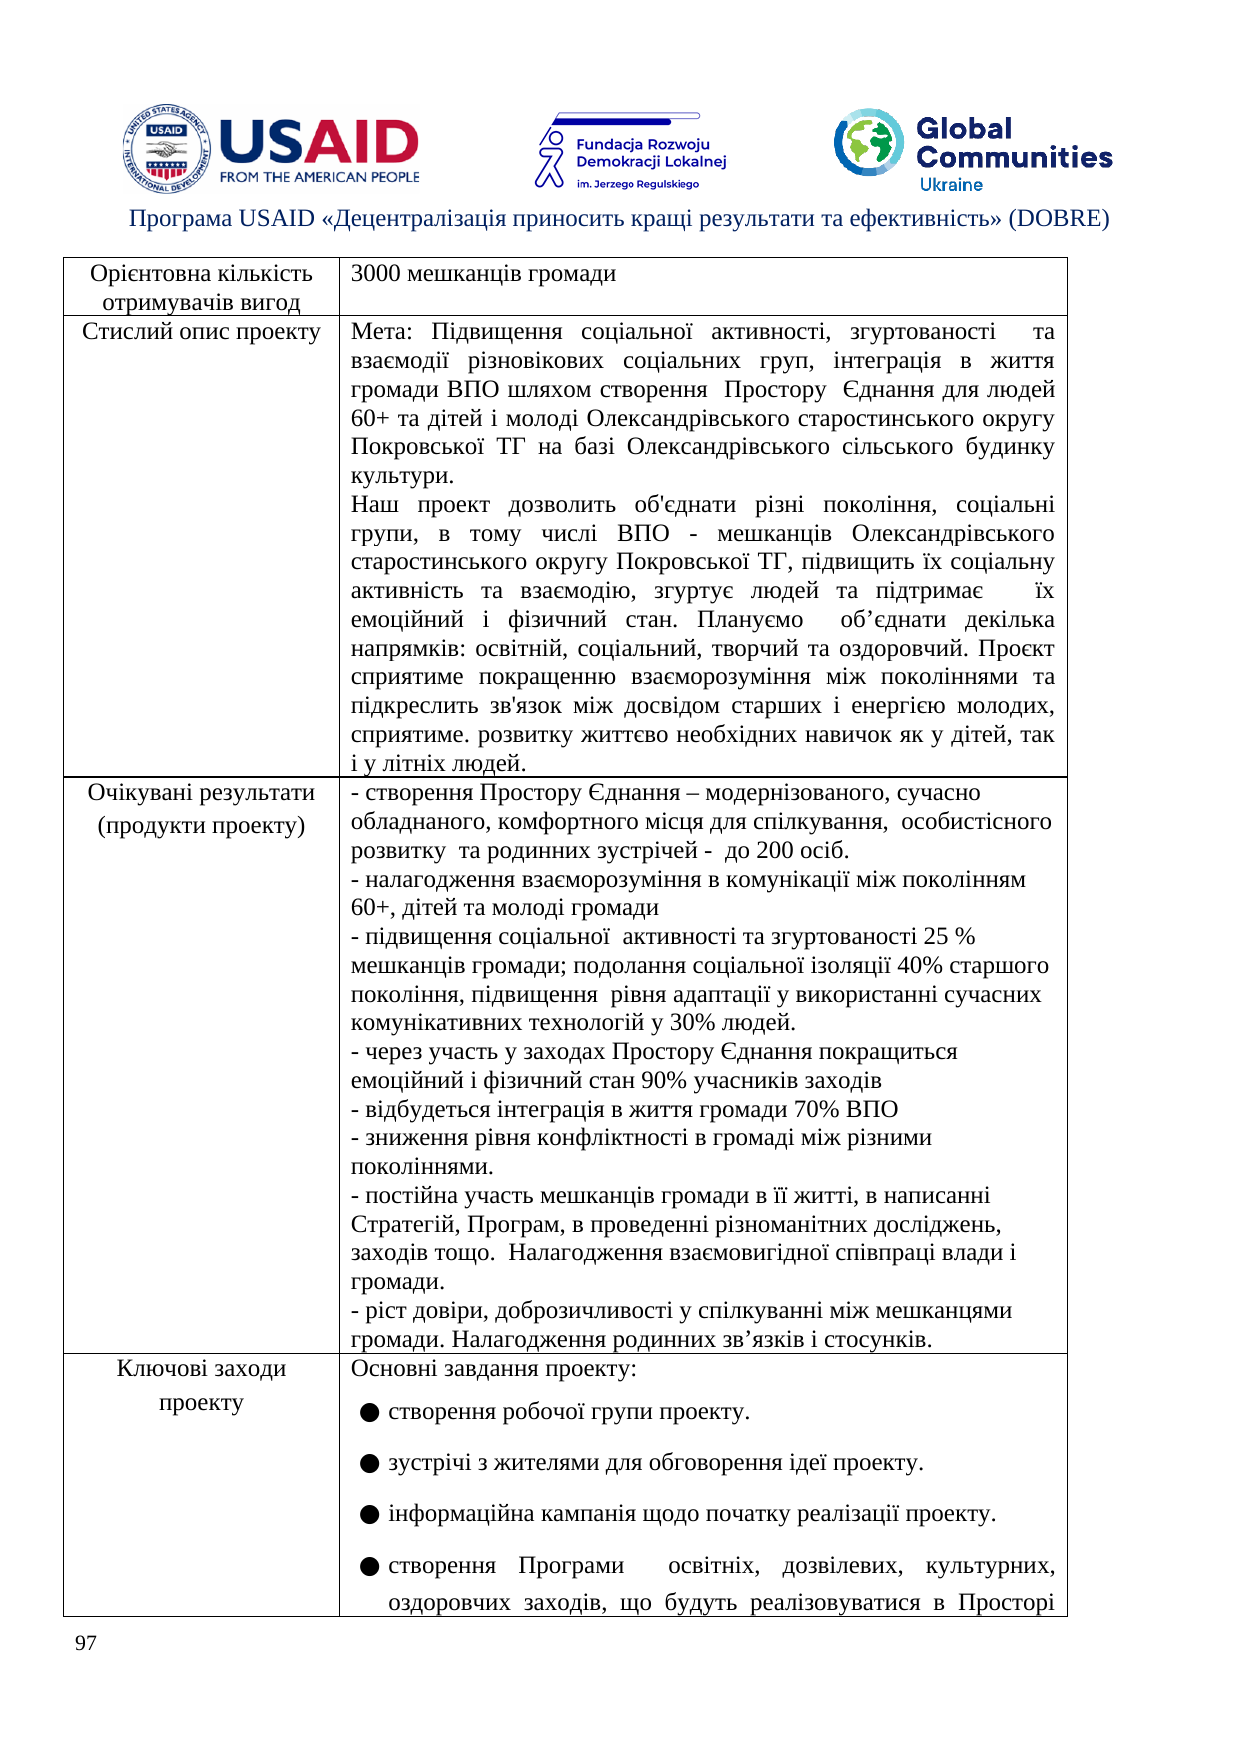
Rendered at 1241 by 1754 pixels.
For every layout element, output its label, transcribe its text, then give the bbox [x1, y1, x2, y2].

picture [122, 104, 420, 194]
table_cell Орієнтовна кількість отримувачів вигод [64, 258, 339, 315]
table_cell Стислий опис проекту [64, 316, 339, 776]
table_cell Ключові заходи проекту [64, 1354, 339, 1616]
table_cell 3000 мешканців громади [340, 258, 1067, 315]
table_cell Мета: Підвищення соціальної активності, згуртованості та взаємодії різновікових соціальних груп, інтеграція в життя громади ВПО шляхом створення Простору Єднання для людей 60+ та дітей і молоді Олександрівського старостинського округу Покровської ТГ на базі Олександрівського сільського будинку культури. Наш проект дозволить об'єднати різні покоління, соціальні групи, в тому числі ВПО - мешканців Олександрівського старостинського округу Покровської ТГ, підвищить їх соціальну активність та взаємодію, згуртує людей та підтримає їх емоційний і фізичний стан. Плануємо об’єднати декілька напрямків: освітній, соціальний, творчий та оздоровчий. Проєкт сприятиме покращенню взаєморозуміння між поколіннями та підкреслить зв'язок між досвідом старших і енергією молодих, сприятиме. розвитку життєво необхідних навичок як у дітей, так і у літніх людей. [340, 316, 1067, 776]
table_cell Очікувані результати (продукти проекту) [64, 778, 339, 1352]
table_cell - створення Простору Єднання – модернізованого, сучасно обладнаного, комфортного місця для спілкування, особистісного розвитку та родинних зустрічей - до 200 осіб. - налагодження взаєморозуміння в комунікації між поколінням 60+, дітей та молоді громади - підвищення соціальної активності та згуртованості 25 % мешканців громади; подолання соціальної ізоляції 40% старшого покоління, підвищення рівня адаптації у використанні сучасних комунікативних технологій у 30% людей. - через участь у заходах Простору Єднання покращиться емоційний і фізичний стан 90% учасників заходів - відбудеться інтеграція в життя громади 70% ВПО - зниження рівня конфліктності в громаді між різними поколіннями. - постійна участь мешканців громади в її житті, в написанні Стратегій, Програм, в проведенні різноманітних досліджень, заходів тощо. Налагодження взаємовигідної співпраці влади і громади. - ріст довіри, доброзичливості у спілкуванні між мешканцями громади. Налагодження родинних зв’язків і стосунків. [340, 778, 1067, 1352]
picture [827, 102, 1118, 196]
picture [532, 105, 730, 194]
